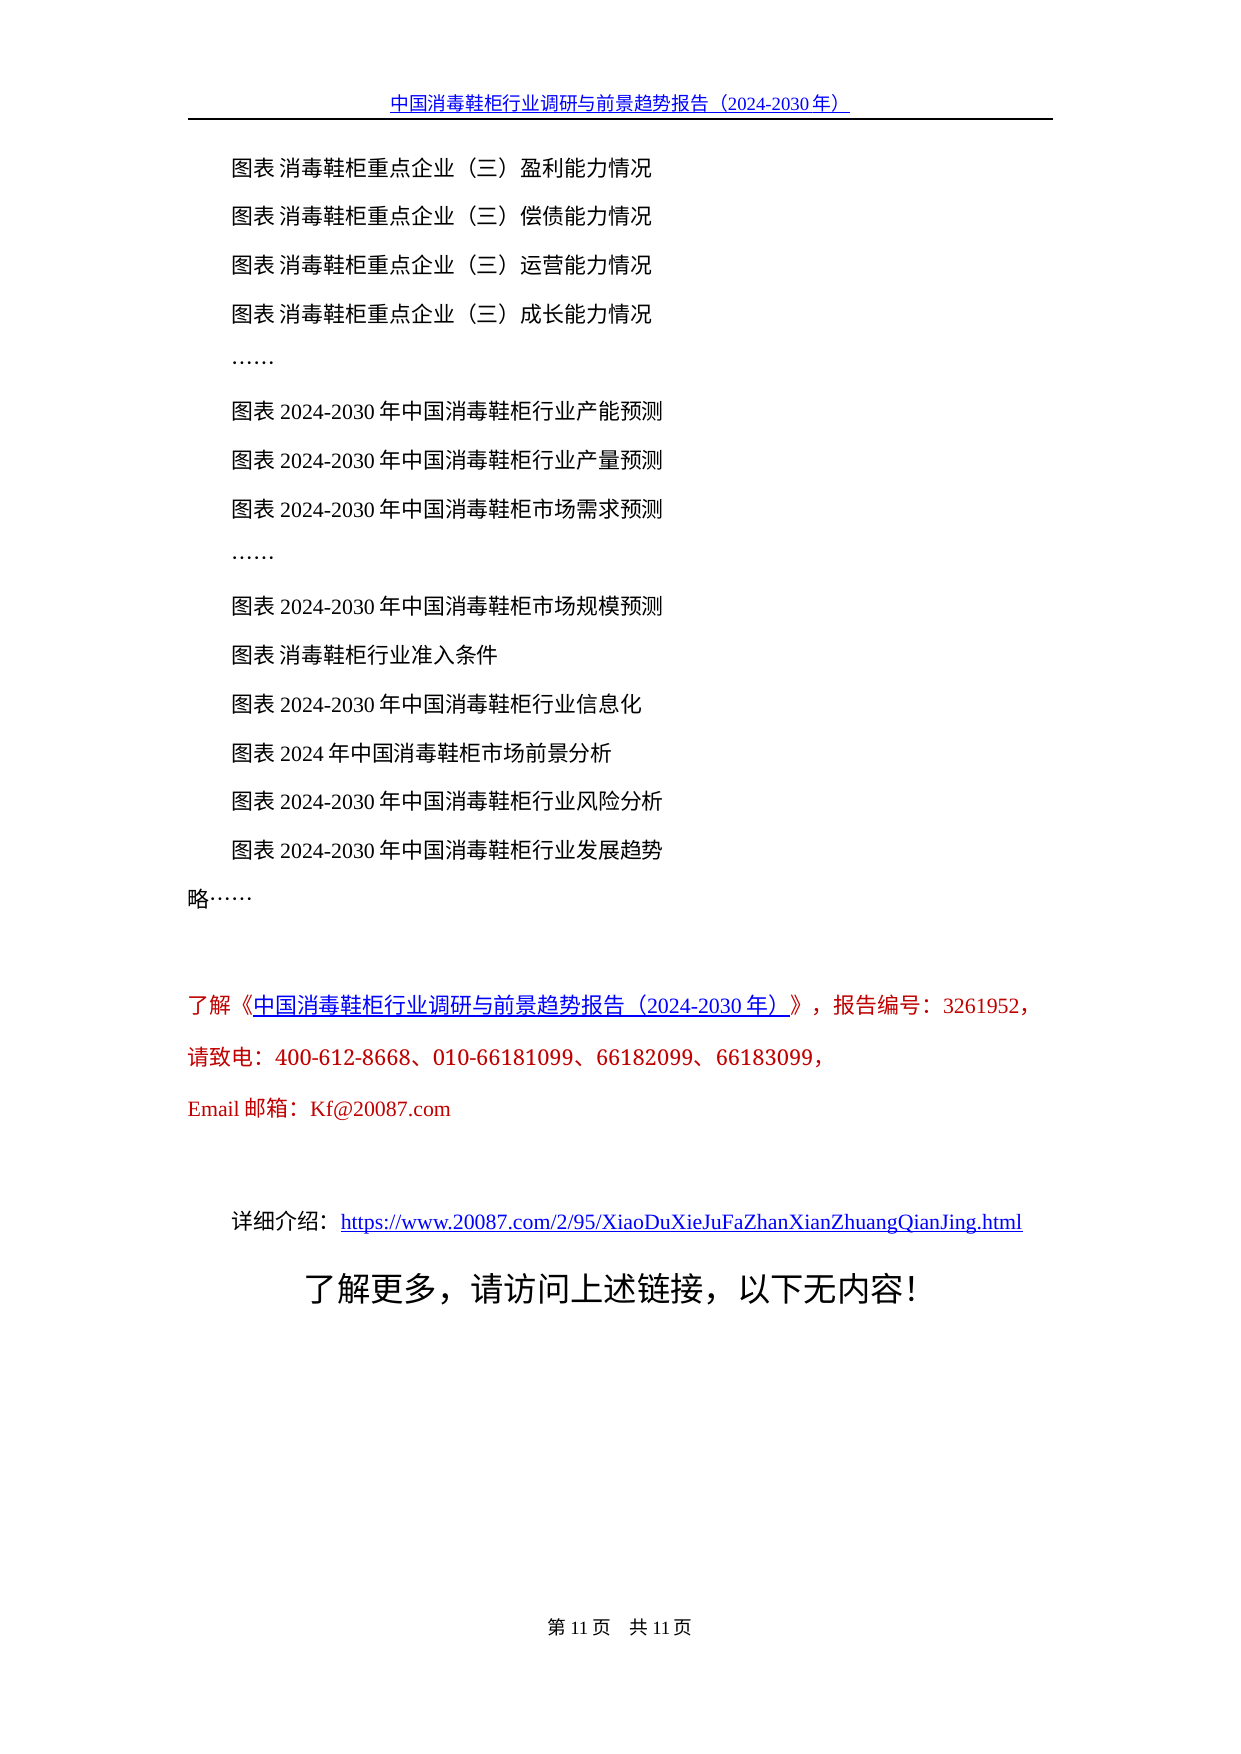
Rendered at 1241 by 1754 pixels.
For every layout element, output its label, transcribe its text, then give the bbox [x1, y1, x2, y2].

text 了解《中国消毒鞋柜行业调研与前景趋势报告（2024-2030年）》，报告编号：3261952， [187, 988, 1053, 1020]
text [187, 150, 1053, 914]
text Email邮箱：Kf@20087.com [187, 1091, 1053, 1123]
title 了解更多，请访问上述链接，以下无内容！ [187, 1254, 1053, 1319]
text 详细介绍：https://www.20087.com/2/95/XiaoDuXieJuFaZhanXianZhuangQianJing.html [187, 1204, 1053, 1236]
text 请致电：400-612-8668、010-66181099、66182099、66183099， [187, 1039, 1053, 1072]
